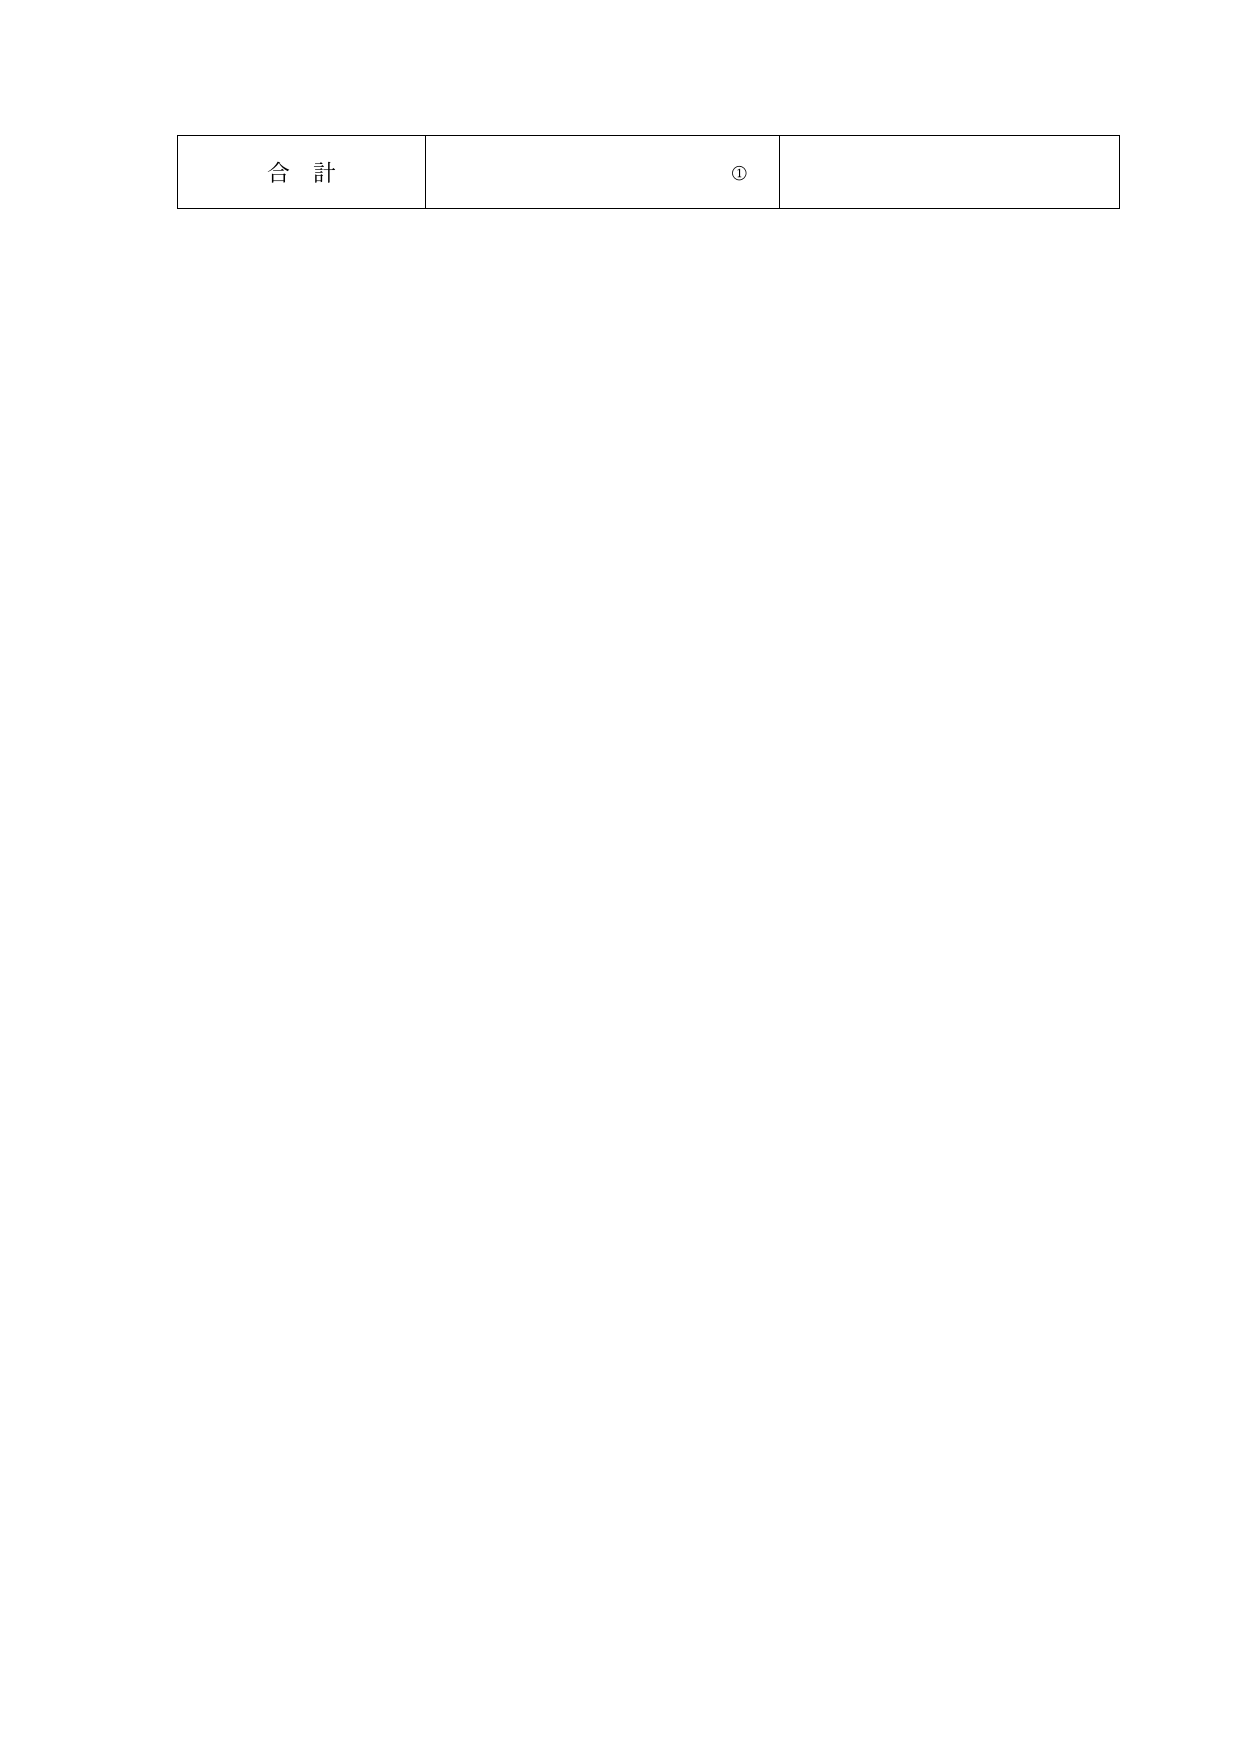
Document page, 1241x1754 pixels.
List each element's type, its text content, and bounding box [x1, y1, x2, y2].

table_cell [780, 136, 1119, 207]
table_cell 合 計 [178, 136, 425, 207]
table_cell [426, 136, 779, 207]
